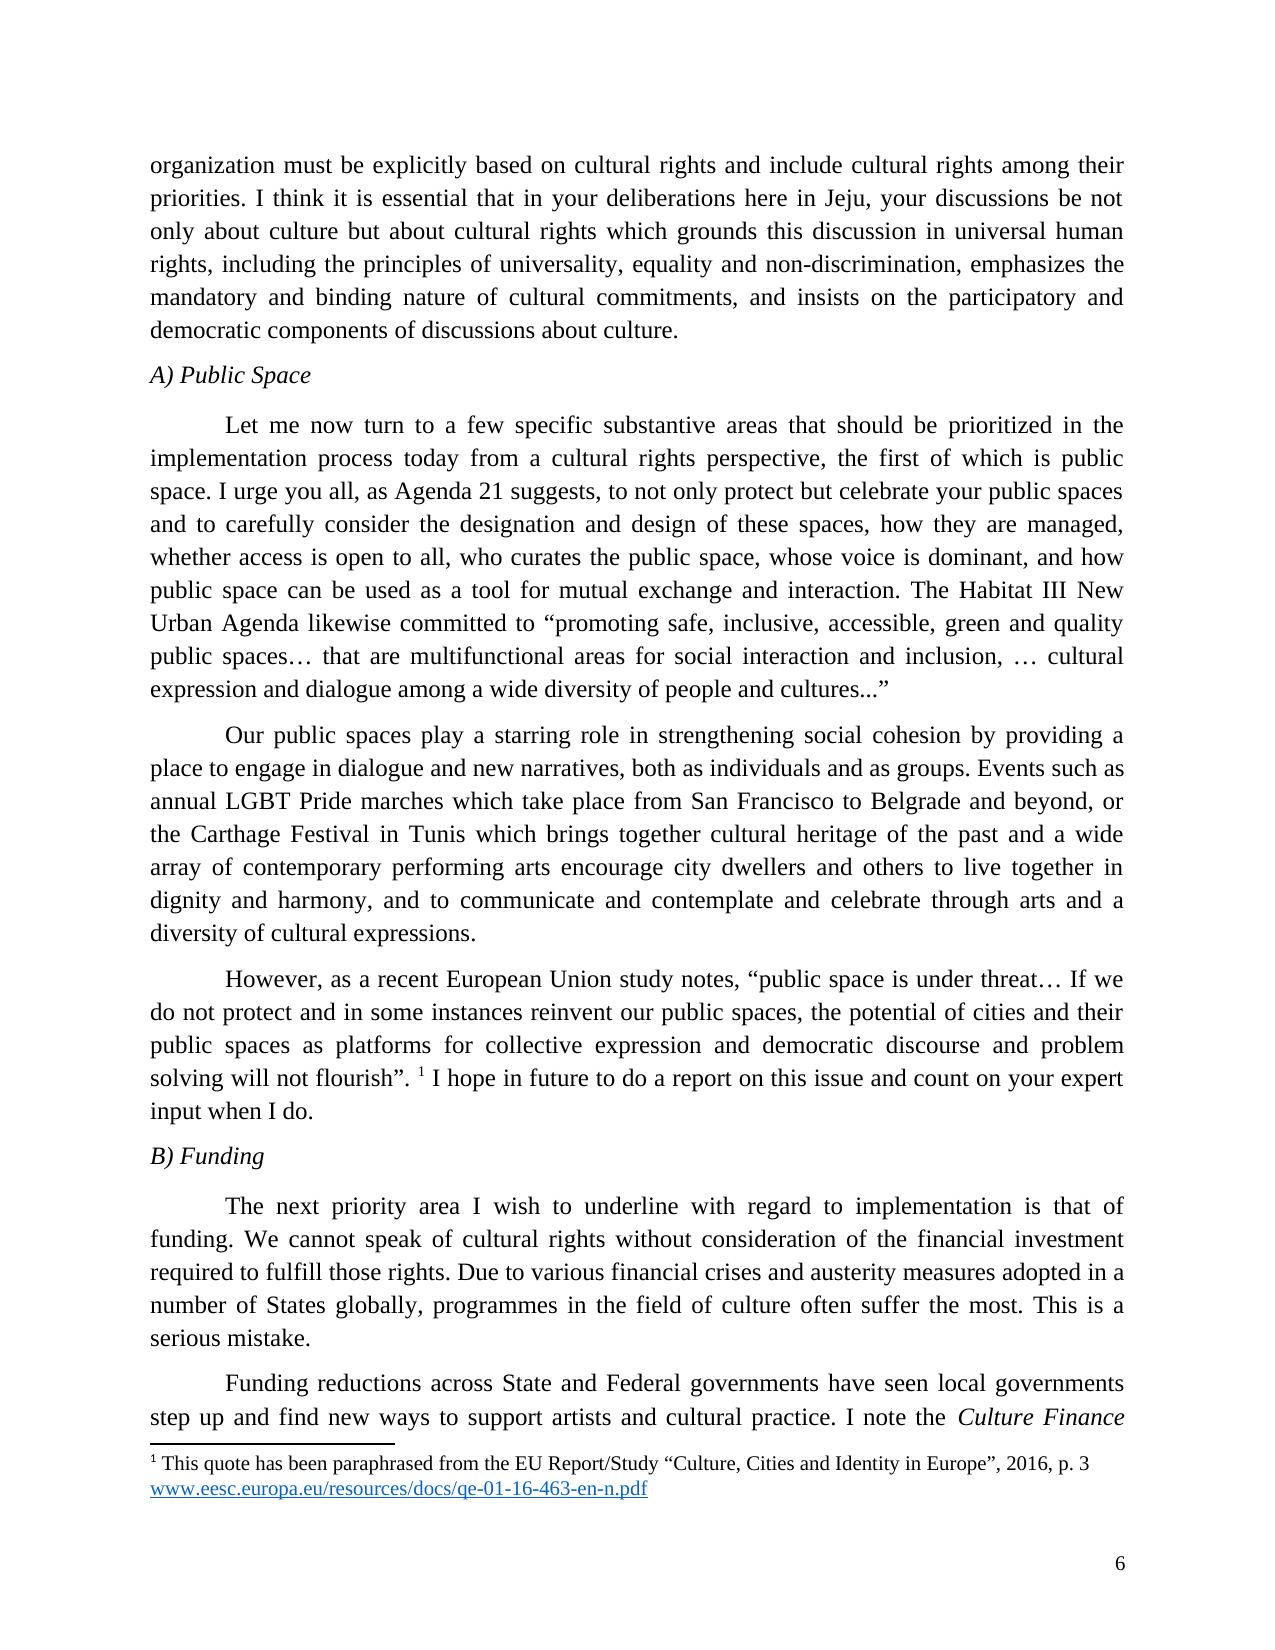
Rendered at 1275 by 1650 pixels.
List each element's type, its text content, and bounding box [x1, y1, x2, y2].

text B) Funding [150, 1141, 1125, 1170]
text A) Public Space [150, 361, 1125, 389]
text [150, 150, 1125, 344]
text Our public spaces play a starring role in strengthening social cohesion by providing a place to engage in dialogue and new narratives, both as individuals and as groups. Events such as annual LGBT Pride marches which take place from San Francisco to Belgrade and beyond, or the Carthage Festival in Tunis which brings together cultural heritage of the past and a wide array of contemporary performing arts encourage city dwellers and others to live together in dignity and harmony, and to communicate and contemplate and celebrate through arts and a diversity of cultural expressions. [150, 720, 1125, 947]
text However, as a recent European Union study notes, “public space is under threat… If we do not protect and in some instances reinvent our public spaces, the potential of cities and their public spaces as platforms for collective expression and democratic discourse and problem solving will not flourish”. I hope in future to do a report on this issue and count on your expert input when I do. [150, 964, 1125, 1124]
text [150, 1368, 1125, 1430]
text The next priority area I wish to underline with regard to implementation is that of funding. We cannot speak of cultural rights without consideration of the financial investment required to fulfill those rights. Due to various financial crises and austerity measures adopted in a number of States globally, programmes in the field of culture often suffer the most. This is a serious mistake. [150, 1191, 1125, 1352]
text Let me now turn to a few specific substantive areas that should be prioritized in the implementation process today from a cultural rights perspective, the first of which is public space. I urge you all, as Agenda 21 suggests, to not only protect but celebrate your public spaces and to carefully consider the designation and design of these spaces, how they are managed, whether access is open to all, who curates the public space, whose voice is dominant, and how public space can be used as a tool for mutual exchange and interaction. The Habitat III New Urban Agenda likewise committed to “promoting safe, inclusive, accessible, green and quality public spaces… that are multifunctional areas for social interaction and inclusion, … cultural expression and dialogue among a wide diversity of people and cultures...” [150, 410, 1125, 703]
